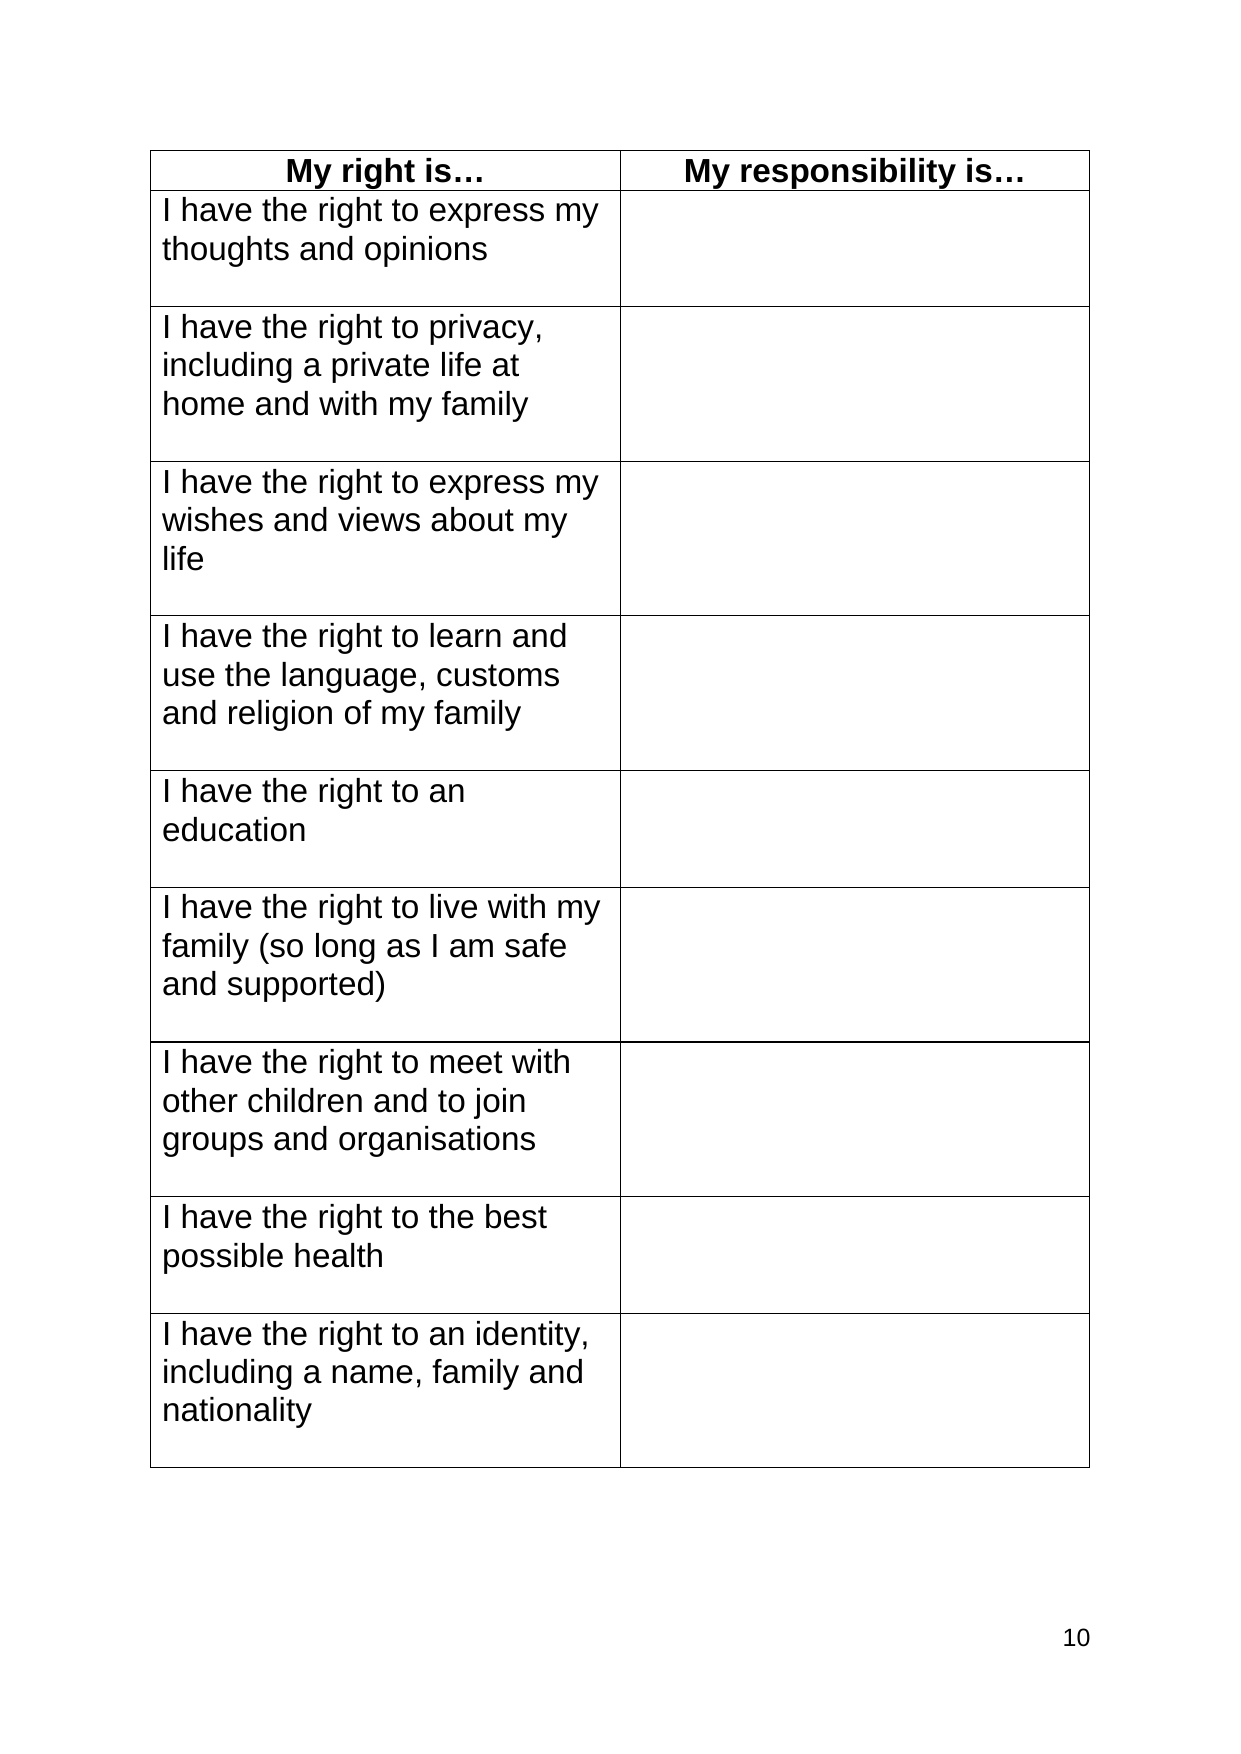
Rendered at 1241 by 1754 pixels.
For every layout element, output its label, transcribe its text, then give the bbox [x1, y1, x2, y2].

table_cell I have the right to privacy, including a private life at home and with my family [151, 307, 620, 461]
table_cell I have the right to an identity, including a name, family and nationality [151, 1314, 620, 1467]
table_cell [621, 191, 1089, 306]
table_cell I have the right to meet with other children and to join groups and organisations [151, 1043, 620, 1196]
table_header My responsibility is… [621, 151, 1089, 189]
table_cell [621, 307, 1089, 461]
table_cell I have the right to express my thoughts and opinions [151, 191, 620, 306]
table_cell I have the right to express my wishes and views about my life [151, 462, 620, 615]
table_header My right is… [151, 151, 620, 189]
table_cell I have the right to learn and use the language, customs and religion of my family [151, 616, 620, 770]
table_cell [621, 462, 1089, 615]
table_cell [621, 1043, 1089, 1196]
table_cell [621, 771, 1089, 887]
table_cell I have the right to an education [151, 771, 620, 887]
table_cell I have the right to the best possible health [151, 1197, 620, 1312]
table_cell [621, 616, 1089, 770]
table_cell [621, 1197, 1089, 1312]
table_cell I have the right to live with my family (so long as I am safe and supported) [151, 888, 620, 1041]
table_cell [621, 1314, 1089, 1467]
table_cell [621, 888, 1089, 1041]
